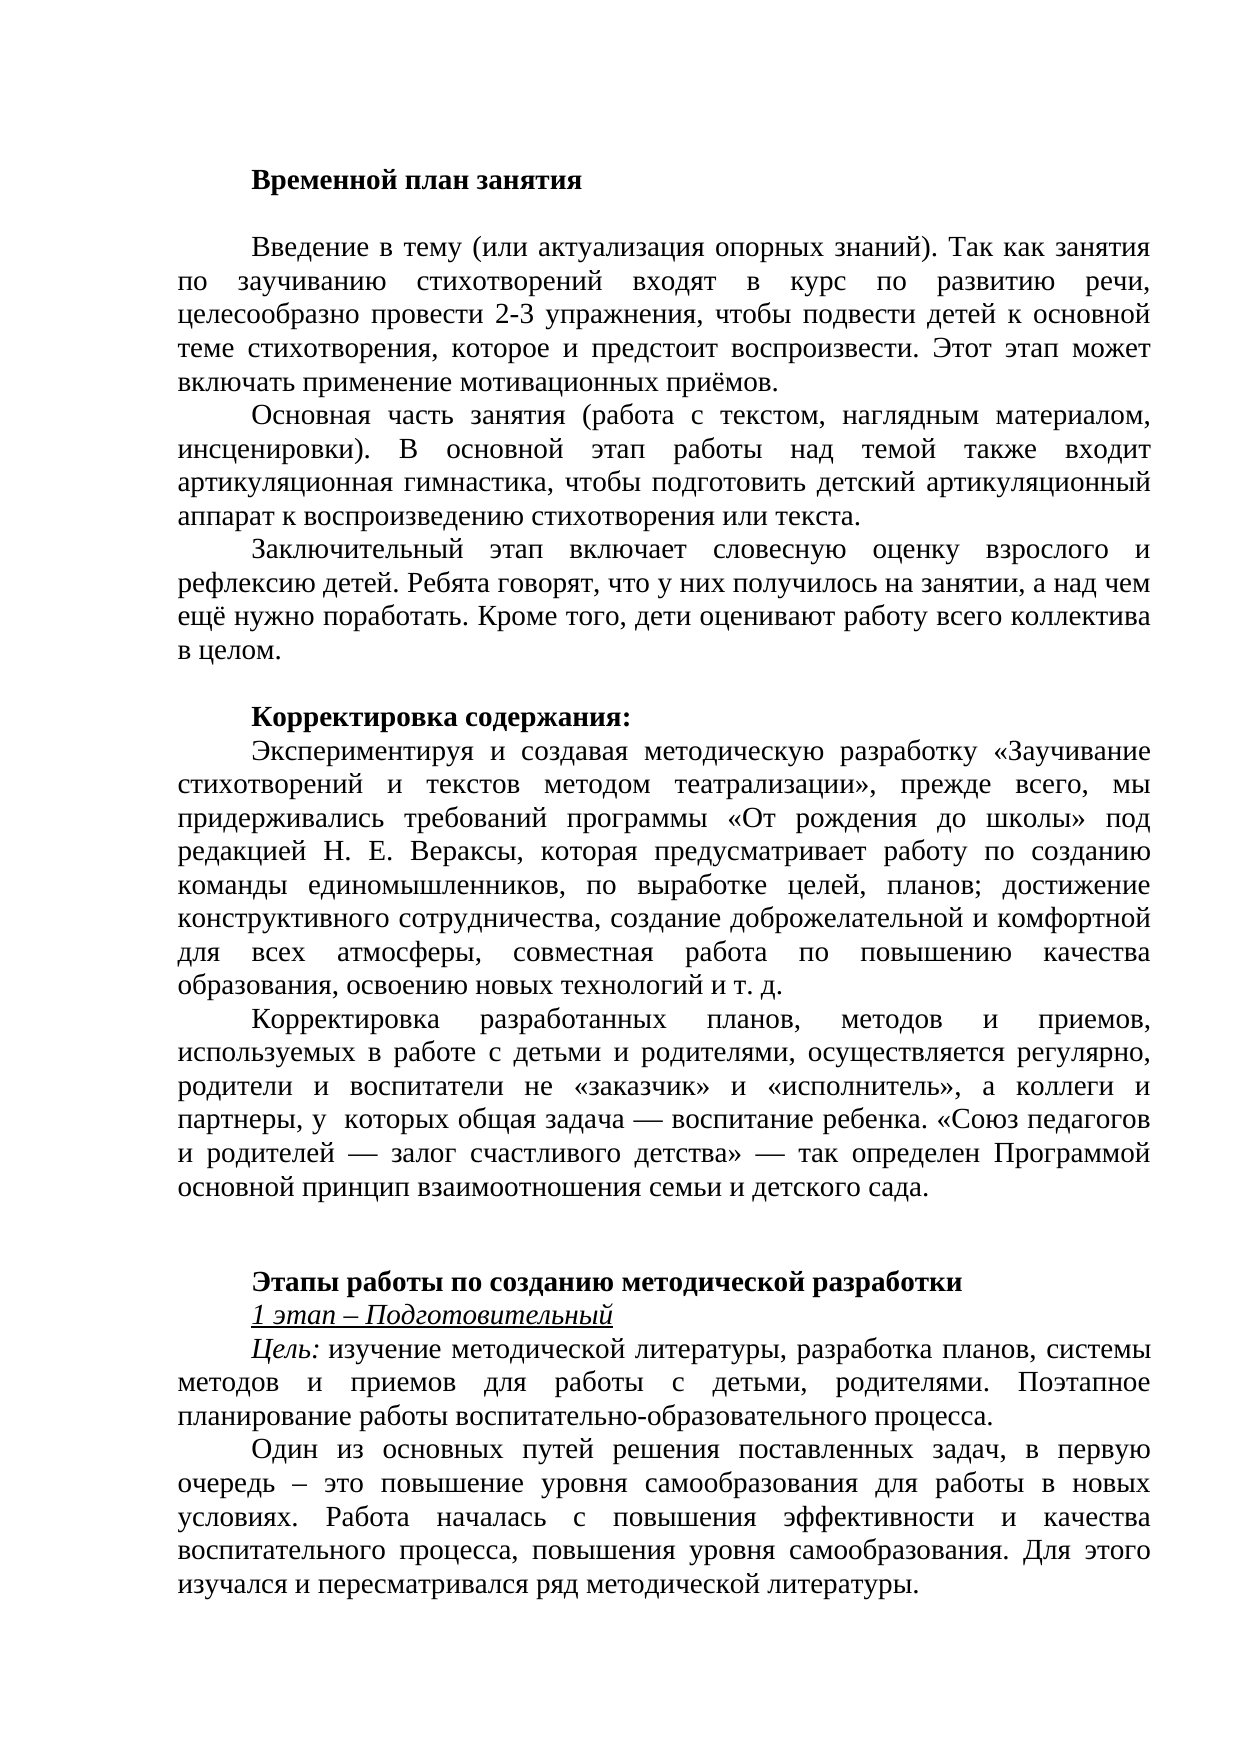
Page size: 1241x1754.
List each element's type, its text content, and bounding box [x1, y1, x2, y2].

text Заключительный этап включает словесную оценку взрослого и рефлексию детей. Ребята говорят, что у них получилось на занятии, а над чем ещё нужно поработать. Кроме того, дети оценивают работу всего коллектива в целом. [177, 531, 1152, 666]
text Один из основных путей решения поставленных задач, в первую очередь – это повышение уровня самообразования для работы в новых условиях. Работа началась с повышения эффективности и качества воспитательного процесса, повышения уровня самообразования. Для этого изучался и пересматривался ряд методической литературы. [177, 1432, 1152, 1599]
text Экспериментируя и создавая методическую разработку «Заучивание стихотворений и текстов методом театрализации», прежде всего, мы придерживались требований программы «От рождения до школы» под редакцией Н. Е. Вераксы, которая предусматривает работу по созданию команды единомышленников, по выработке целей, планов; достижение конструктивного сотрудничества, создание доброжелательной и комфортной для всех атмосферы, совместная работа по повышению качества образования, освоению новых технологий и т. д. [177, 733, 1152, 1001]
text Временной план занятия [177, 162, 1152, 196]
text Цель: изучение методической литературы, разработка планов, системы методов и приемов для работы с детьми, родителями. Поэтапное планирование работы воспитательно-образовательного процесса. [177, 1331, 1152, 1432]
text Корректировка содержания: [177, 699, 1152, 733]
text Введение в тему (или актуализация опорных знаний). Так как занятия по заучиванию стихотворений входят в курс по развитию речи, целесообразно провести 2-3 упражнения, чтобы подвести детей к основной теме стихотворения, которое и предстоит воспроизвести. Этот этап может включать применение мотивационных приёмов. [177, 229, 1152, 397]
text Корректировка разработанных планов, методов и приемов, используемых в работе с детьми и родителями, осуществляется регулярно, родители и воспитатели не «заказчик» и «исполнитель», а коллеги и партнеры, у которых общая задача — воспитание ребенка. «Союз педагогов и родителей — залог счастливого детства» — так определен Программой основной принцип взаимоотношения семьи и детского сада. [177, 1001, 1152, 1202]
text Этапы работы по созданию методической разработки [177, 1264, 1152, 1297]
text Основная часть занятия (работа с текстом, наглядным материалом, инсценировки). В основной этап работы над темой также входит артикуляционная гимнастика, чтобы подготовить детский артикуляционный аппарат к воспроизведению стихотворения или текста. [177, 397, 1152, 531]
text 1 этап – Подготовительный [177, 1297, 1152, 1331]
